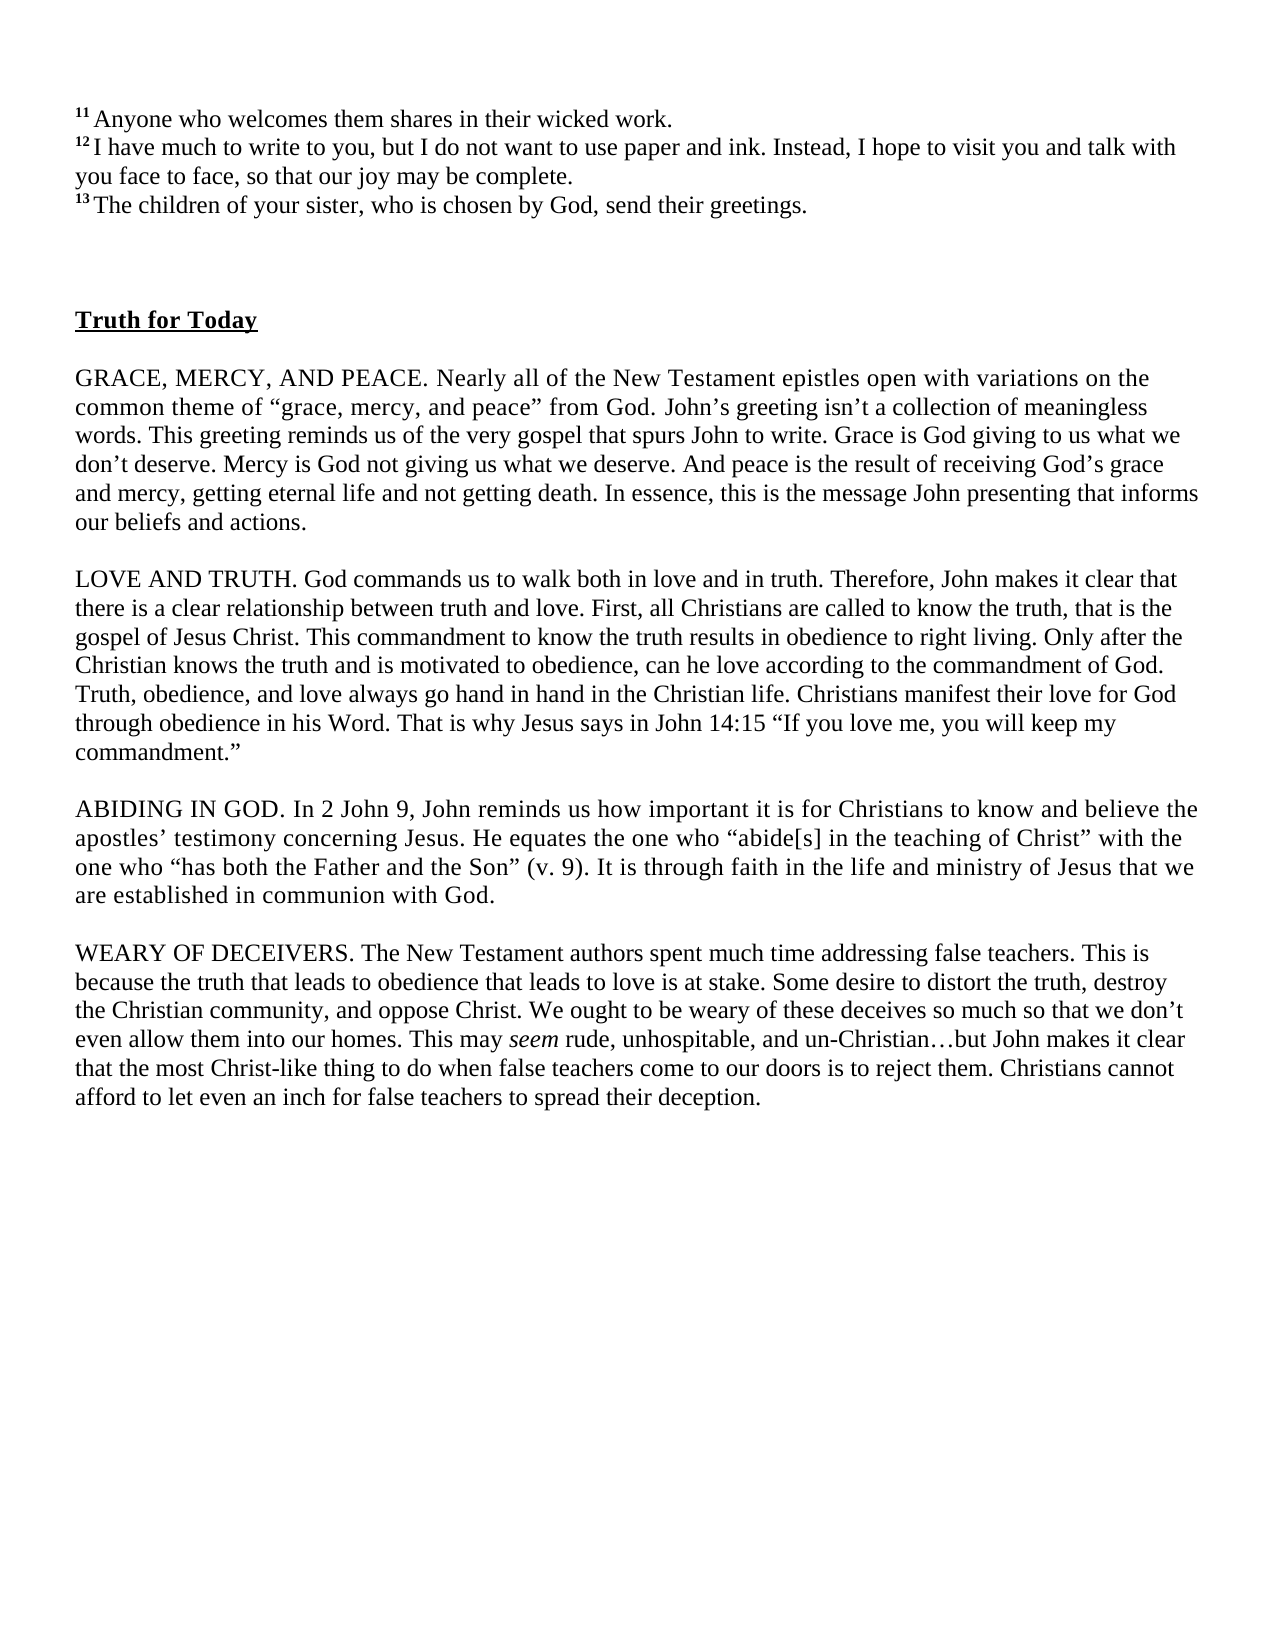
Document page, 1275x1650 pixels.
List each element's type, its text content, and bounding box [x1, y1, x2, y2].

text Truth for Today [75, 305, 1200, 334]
text LOVE AND TRUTH. God commands us to walk both in love and in truth. Therefore, John makes it clear that there is a clear relationship between truth and love. First, all Christians are called to know the truth, that is the gospel of Jesus Christ. This commandment to know the truth results in obedience to right living. Only after the Christian knows the truth and is motivated to obedience, can he love according to the commandment of God. Truth, obedience, and love always go hand in hand in the Christian life. Christians manifest their love for God through obedience in his Word. That is why Jesus says in John 14:15 “If you love me, you will keep my commandment.” [75, 564, 1200, 765]
text 11 Anyone who welcomes them shares in their wicked work. [75, 104, 1200, 132]
text 13 The children of your sister, who is chosen by God, send their greetings. [75, 190, 1200, 219]
text WEARY OF DECEIVERS. The New Testament authors spent much time addressing false teachers. This is because the truth that leads to obedience that leads to love is at stake. Some desire to distort the truth, destroy the Christian community, and oppose Christ. We ought to be weary of these deceives so much so that we don’t even allow them into our homes. This may seem rude, unhospitable, and un-Christian…but John makes it clear that the most Christ-like thing to do when false teachers come to our doors is to reject them. Christians cannot afford to let even an inch for false teachers to spread their deception. [75, 938, 1200, 1110]
text 12 I have much to write to you, but I do not want to use paper and ink. Instead, I hope to visit you and talk with you face to face, so that our joy may be complete. [75, 132, 1200, 190]
text ABIDING IN GOD. In 2 John 9, John reminds us how important it is for Christians to know and believe the apostles’ testimony concerning Jesus. He equates the one who “abide[s] in the teaching of Christ” with the one who “has both the Father and the Son” (v. 9). It is through faith in the life and ministry of Jesus that we are established in communion with God. [496, 794, 1200, 909]
text GRACE, MERCY, AND PEACE. Nearly all of the New Testament epistles open with variations on the common theme of “grace, mercy, and peace” from God. John’s greeting isn’t a collection of meaningless words. This greeting reminds us of the very gospel that spurs John to write. Grace is God giving to us what we don’t deserve. Mercy is God not giving us what we deserve. And peace is the result of receiving God’s grace and mercy, getting eternal life and not getting death. In essence, this is the message John presenting that informs our beliefs and actions. [75, 363, 1200, 535]
